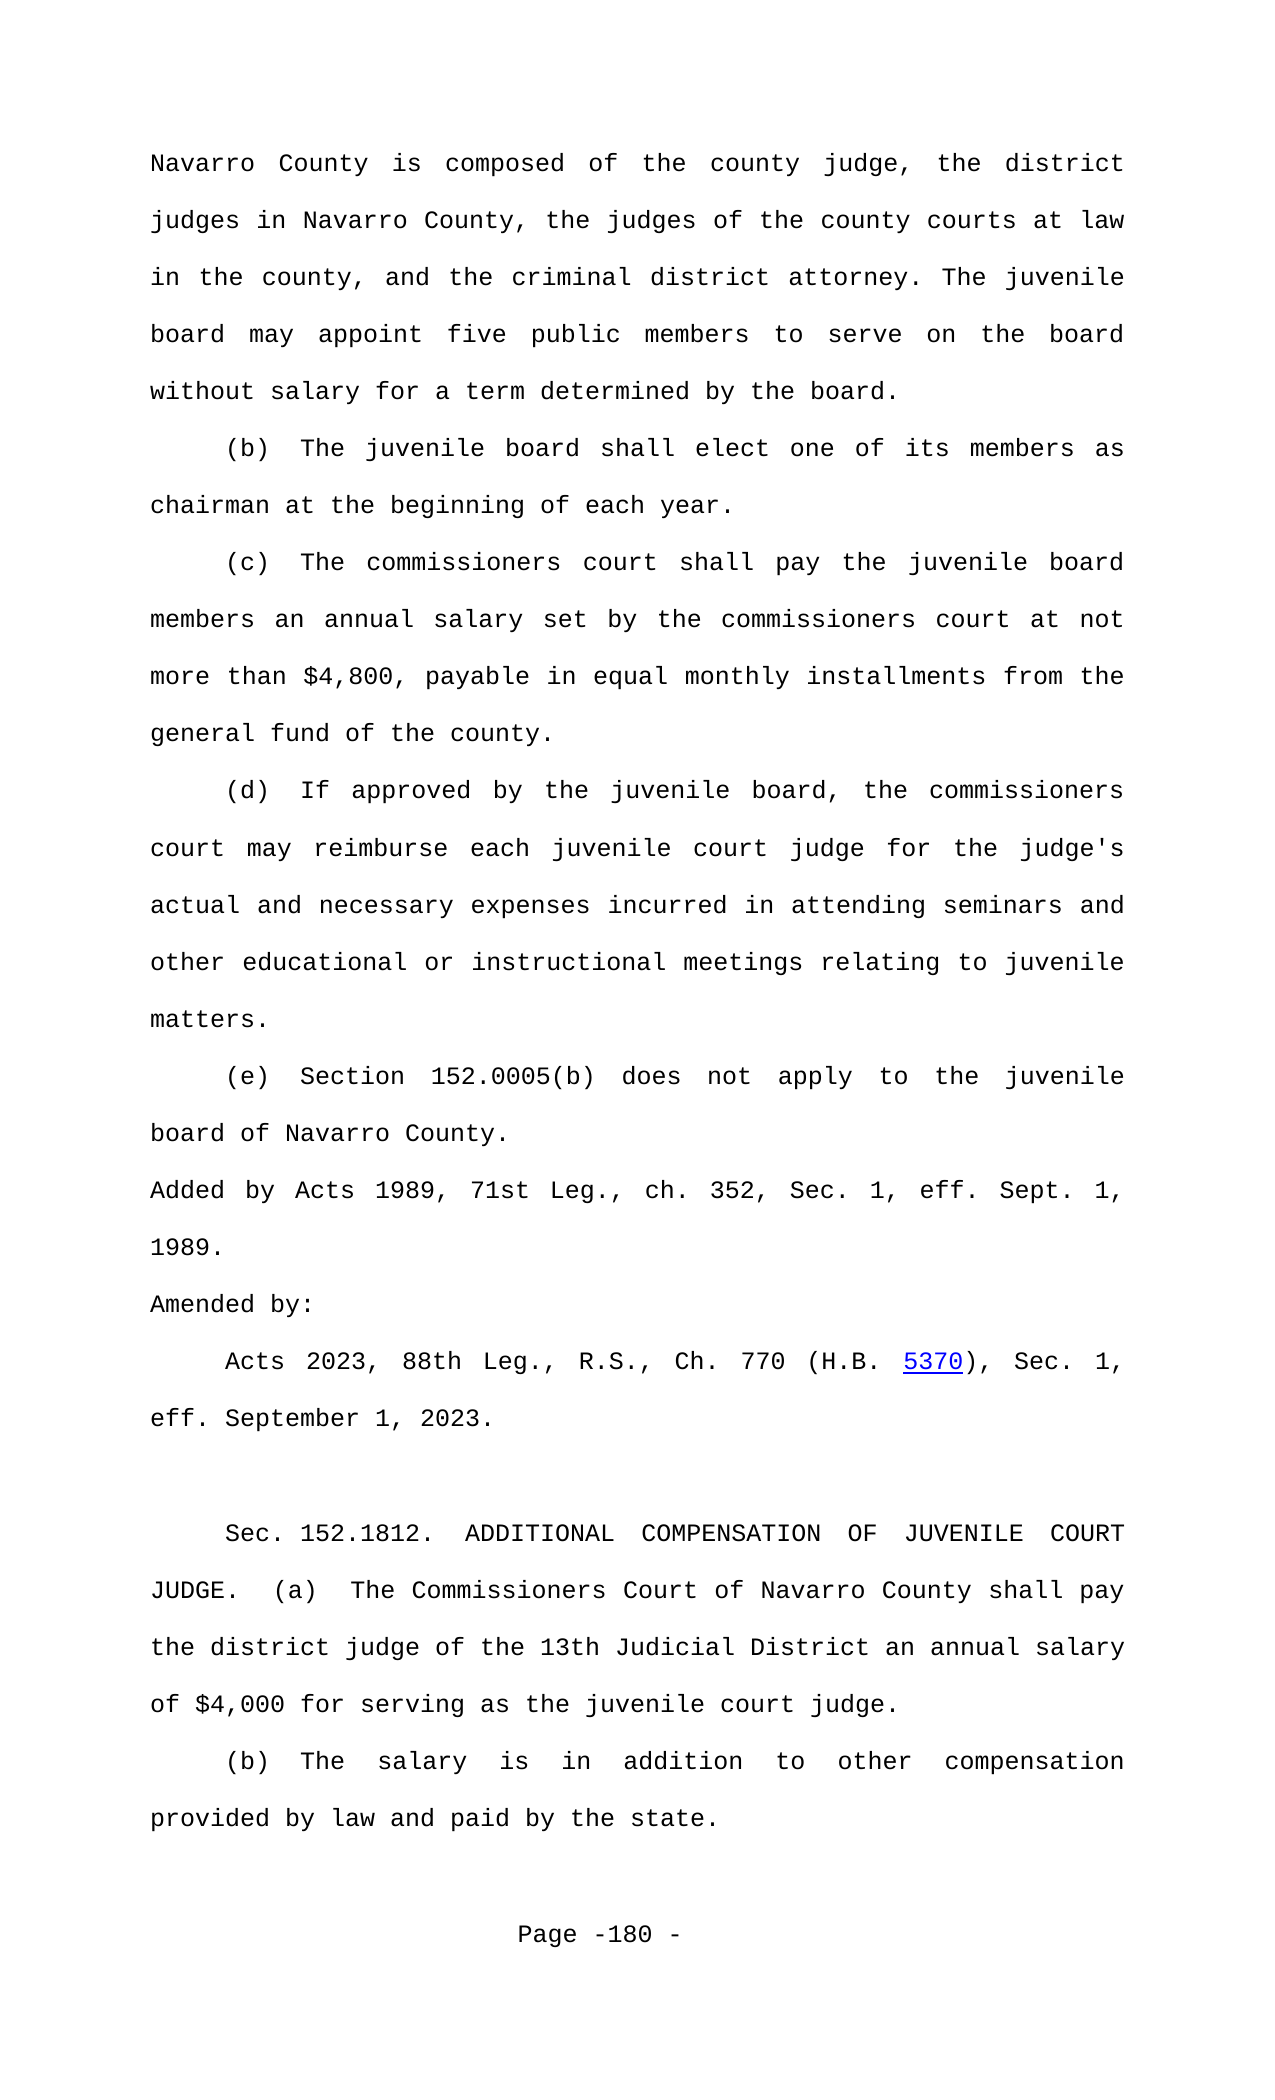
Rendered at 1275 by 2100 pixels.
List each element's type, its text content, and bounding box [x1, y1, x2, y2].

text Sec. 152.1812. ADDITIONAL COMPENSATION OF JUVENILE COURT JUDGE. (a) The Commissioners Court of Navarro County shall pay the district judge of the 13th Judicial District an annual salary of $4,000 for serving as the juvenile court judge. [150, 1520, 1125, 1720]
text Acts 2023, 88th Leg., R.S., Ch. 770 (H.B. 5370), Sec. 1, eff. September 1, 2023. [150, 1349, 1125, 1434]
text Amended by: [150, 1292, 1125, 1320]
text (e) Section 152.0005(b) does not apply to the juvenile board of Navarro County. [150, 1063, 1125, 1149]
text Added by Acts 1989, 71st Leg., ch. 352, Sec. 1, eff. Sept. 1, 1989. [150, 1177, 1125, 1263]
text (d) If approved by the juvenile board, the commissioners court may reimburse each juvenile court judge for the judge's actual and necessary expenses incurred in attending seminars and other educational or instructional meetings relating to juvenile matters. [150, 778, 1125, 1035]
text (b) The salary is in addition to other compensation provided by law and paid by the state. [150, 1748, 1125, 1834]
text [150, 150, 1125, 407]
text (c) The commissioners court shall pay the juvenile board members an annual salary set by the commissioners court at not more than $4,800, payable in equal monthly installments from the general fund of the county. [150, 549, 1125, 749]
text (b) The juvenile board shall elect one of its members as chairman at the beginning of each year. [150, 435, 1125, 521]
